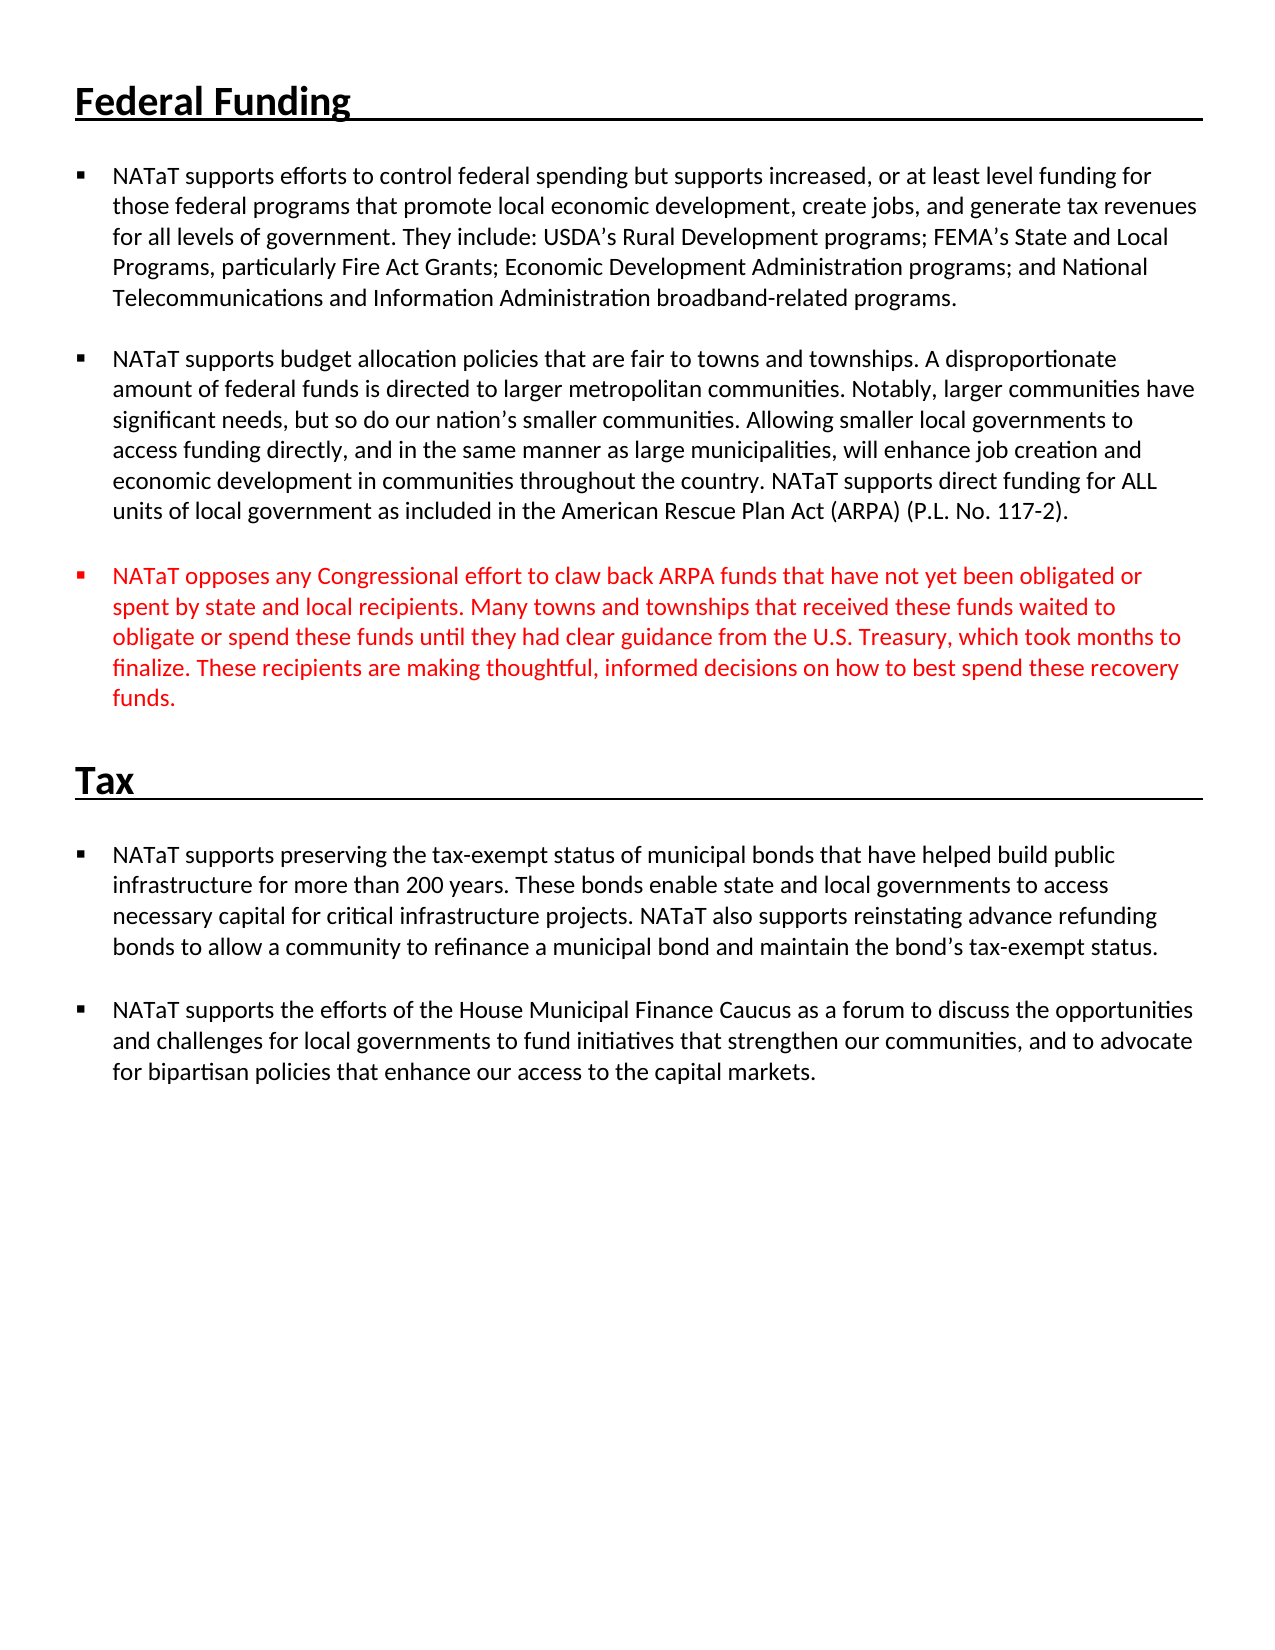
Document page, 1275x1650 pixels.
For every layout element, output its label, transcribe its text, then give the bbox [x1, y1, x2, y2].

list NATaT opposes any Congressional effort to claw back ARPA funds that have not yet been obligated or spent by state and local recipients. Many towns and townships that received these funds waited to obligate or spend these funds until they had clear guidance from the U.S. Treasury, which took months to finalize. These recipients are making thoughtful, informed decisions on how to best spend these recovery funds. [75, 560, 1195, 713]
list NATaT supports efforts to control federal spending but supports increased, or at least level funding for those federal programs that promote local economic development, create jobs, and generate tax revenues for all levels of government. They include: USDA’s Rural Development programs; FEMA’s State and Local Programs, particularly Fire Act Grants; Economic Development Administration programs; and National Telecommunications and Information Administration broadband-related programs. [75, 160, 1198, 312]
subtitle Federal Funding [75, 75, 1275, 126]
list NATaT supports the efforts of the House Municipal Finance Caucus as a forum to discuss the opportunities and challenges for local governments to fund initiatives that strengthen our communities, and to advocate for bipartisan policies that enhance our access to the capital markets. [75, 995, 1194, 1086]
list NATaT supports preserving the tax-exempt status of municipal bonds that have helped build public infrastructure for more than 200 years. These bonds enable state and local governments to access necessary capital for critical infrastructure projects. NATaT also supports reinstating advance refunding bonds to allow a community to refinance a municipal bond and maintain the bond’s tax-exempt status. [75, 839, 1159, 961]
subtitle Tax [75, 754, 1275, 805]
list NATaT supports budget allocation policies that are fair to towns and townships. A disproportionate amount of federal funds is directed to larger metropolitan communities. Notably, larger communities have significant needs, but so do our nation’s smaller communities. Allowing smaller local governments to access funding directly, and in the same manner as large municipalities, will enhance job creation and economic development in communities throughout the country. NATaT supports direct funding for ALL units of local government as included in the American Rescue Plan Act (ARPA) (P.L. No. 117-2). [75, 343, 1195, 526]
